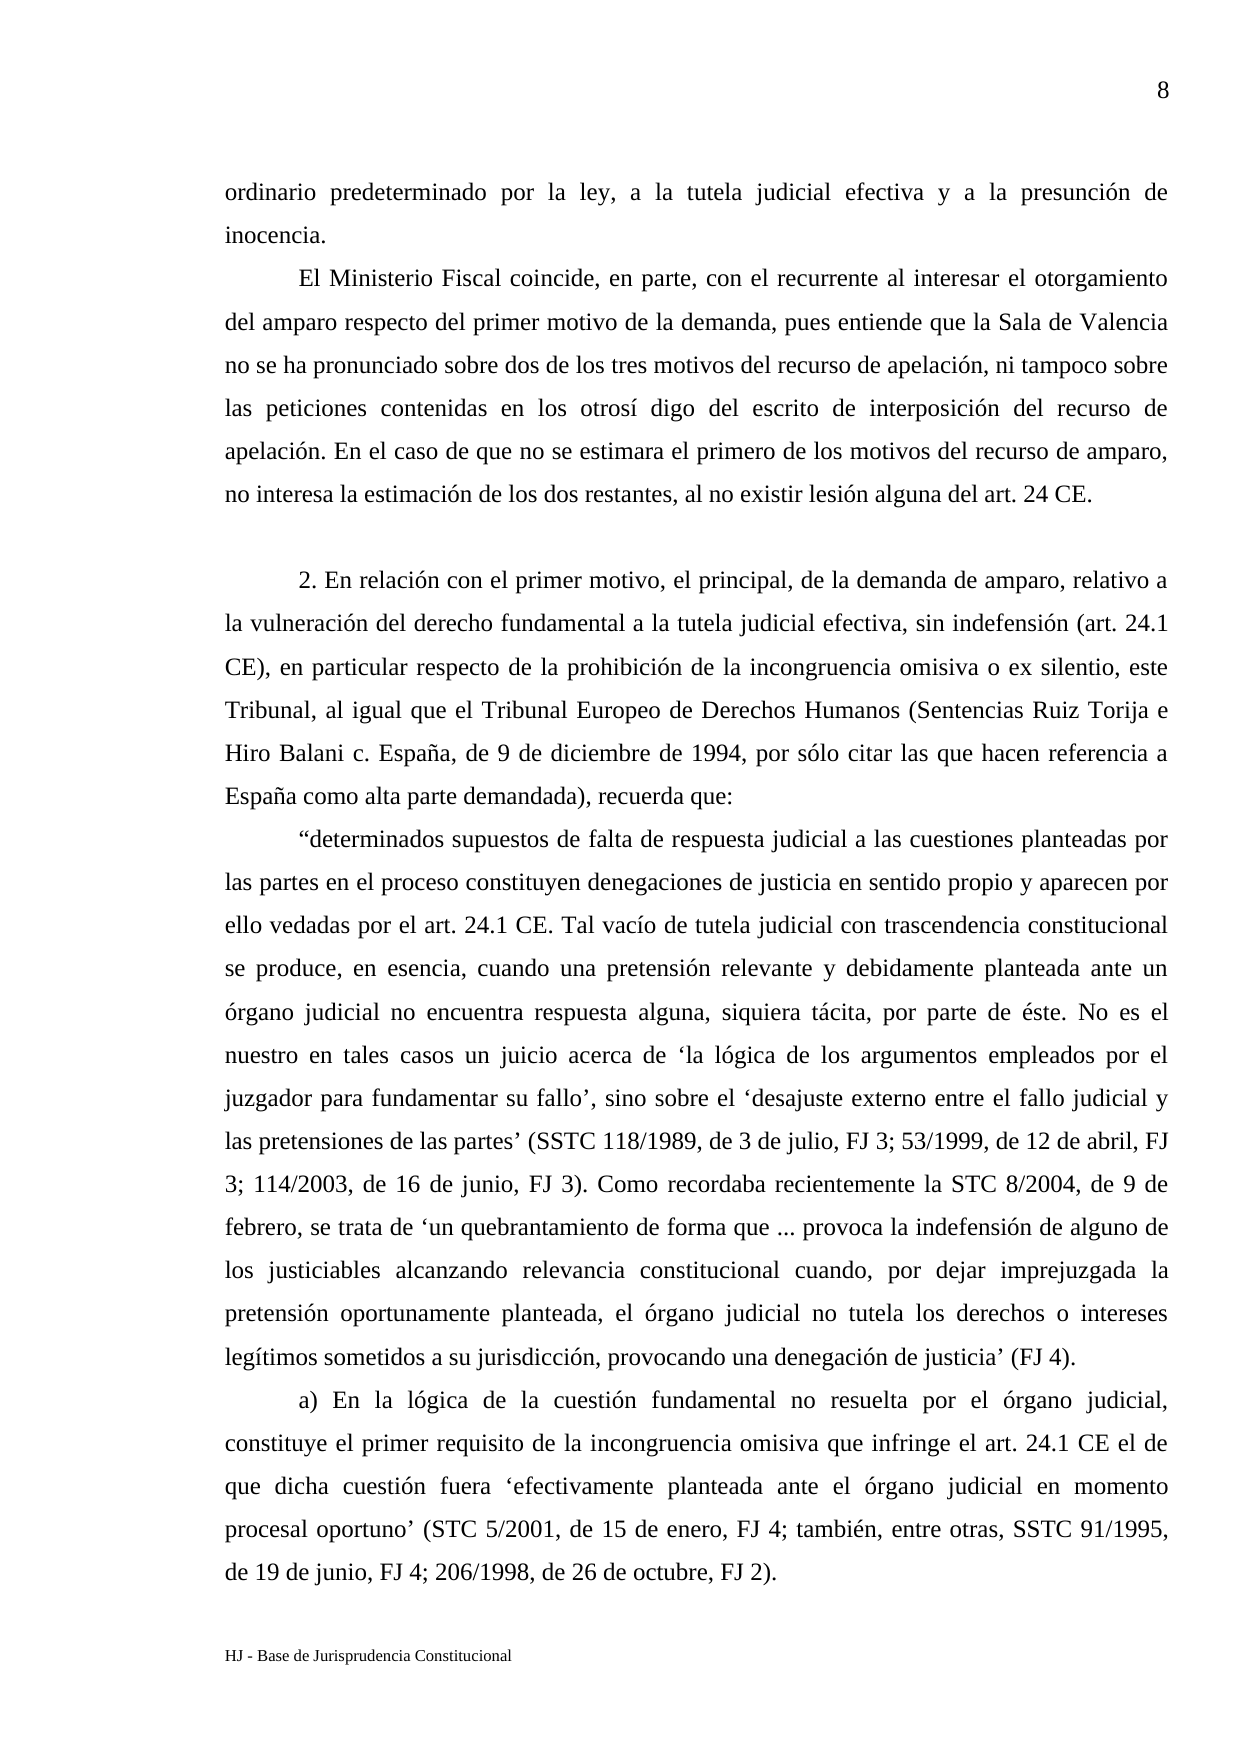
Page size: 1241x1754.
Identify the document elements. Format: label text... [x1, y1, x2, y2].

text El Ministerio Fiscal coincide, en parte, con el recurrente al interesar el otorgamiento del amparo respecto del primer motivo de la demanda, pues entiende que la Sala de Valencia no se ha pronunciado sobre dos de los tres motivos del recurso de apelación, ni tampoco sobre las peticiones contenidas en los otrosí digo del escrito de interposición del recurso de apelación. En el caso de que no se estimara el primero de los motivos del recurso de amparo, no interesa la estimación de los dos restantes, al no existir lesión alguna del art. 24 CE. [224, 263, 1169, 508]
text “determinados supuestos de falta de respuesta judicial a las cuestiones planteadas por las partes en el proceso constituyen denegaciones de justicia en sentido propio y aparecen por ello vedadas por el art. 24.1 CE. Tal vacío de tutela judicial con trascendencia constitucional se produce, en esencia, cuando una pretensión relevante y debidamente planteada ante un órgano judicial no encuentra respuesta alguna, siquiera tácita, por parte de éste. No es el nuestro en tales casos un juicio acerca de ‘la lógica de los argumentos empleados por el juzgador para fundamentar su fallo’, sino sobre el ‘desajuste externo entre el fallo judicial y las pretensiones de las partes’ (SSTC 118/1989, de 3 de julio, FJ 3; 53/1999, de 12 de abril, FJ 3; 114/2003, de 16 de junio, FJ 3). Como recordaba recientemente la STC 8/2004, de 9 de febrero, se trata de ‘un quebrantamiento de forma que ... provoca la indefensión de alguno de los justiciables alcanzando relevancia constitucional cuando, por dejar imprejuzgada la pretensión oportunamente planteada, el órgano judicial no tutela los derechos o intereses legítimos sometidos a su jurisdicción, provocando una denegación de justicia’ (FJ 4). [224, 824, 1169, 1370]
text 2. En relación con el primer motivo, el principal, de la demanda de amparo, relativo a la vulneración del derecho fundamental a la tutela judicial efectiva, sin indefensión (art. 24.1 CE), en particular respecto de la prohibición de la incongruencia omisiva o ex silentio, este Tribunal, al igual que el Tribunal Europeo de Derechos Humanos (Sentencias Ruiz Torija e Hiro Balani c. España, de 9 de diciembre de 1994, por sólo citar las que hacen referencia a España como alta parte demandada), recuerda que: [224, 565, 1169, 810]
text a) En la lógica de la cuestión fundamental no resuelta por el órgano judicial, constituye el primer requisito de la incongruencia omisiva que infringe el art. 24.1 CE el de que dicha cuestión fuera ‘efectivamente planteada ante el órgano judicial en momento procesal oportuno’ (STC 5/2001, de 15 de enero, FJ 4; también, entre otras, SSTC 91/1995, de 19 de junio, FJ 4; 206/1998, de 26 de octubre, FJ 2). [224, 1385, 1169, 1586]
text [224, 177, 1169, 249]
